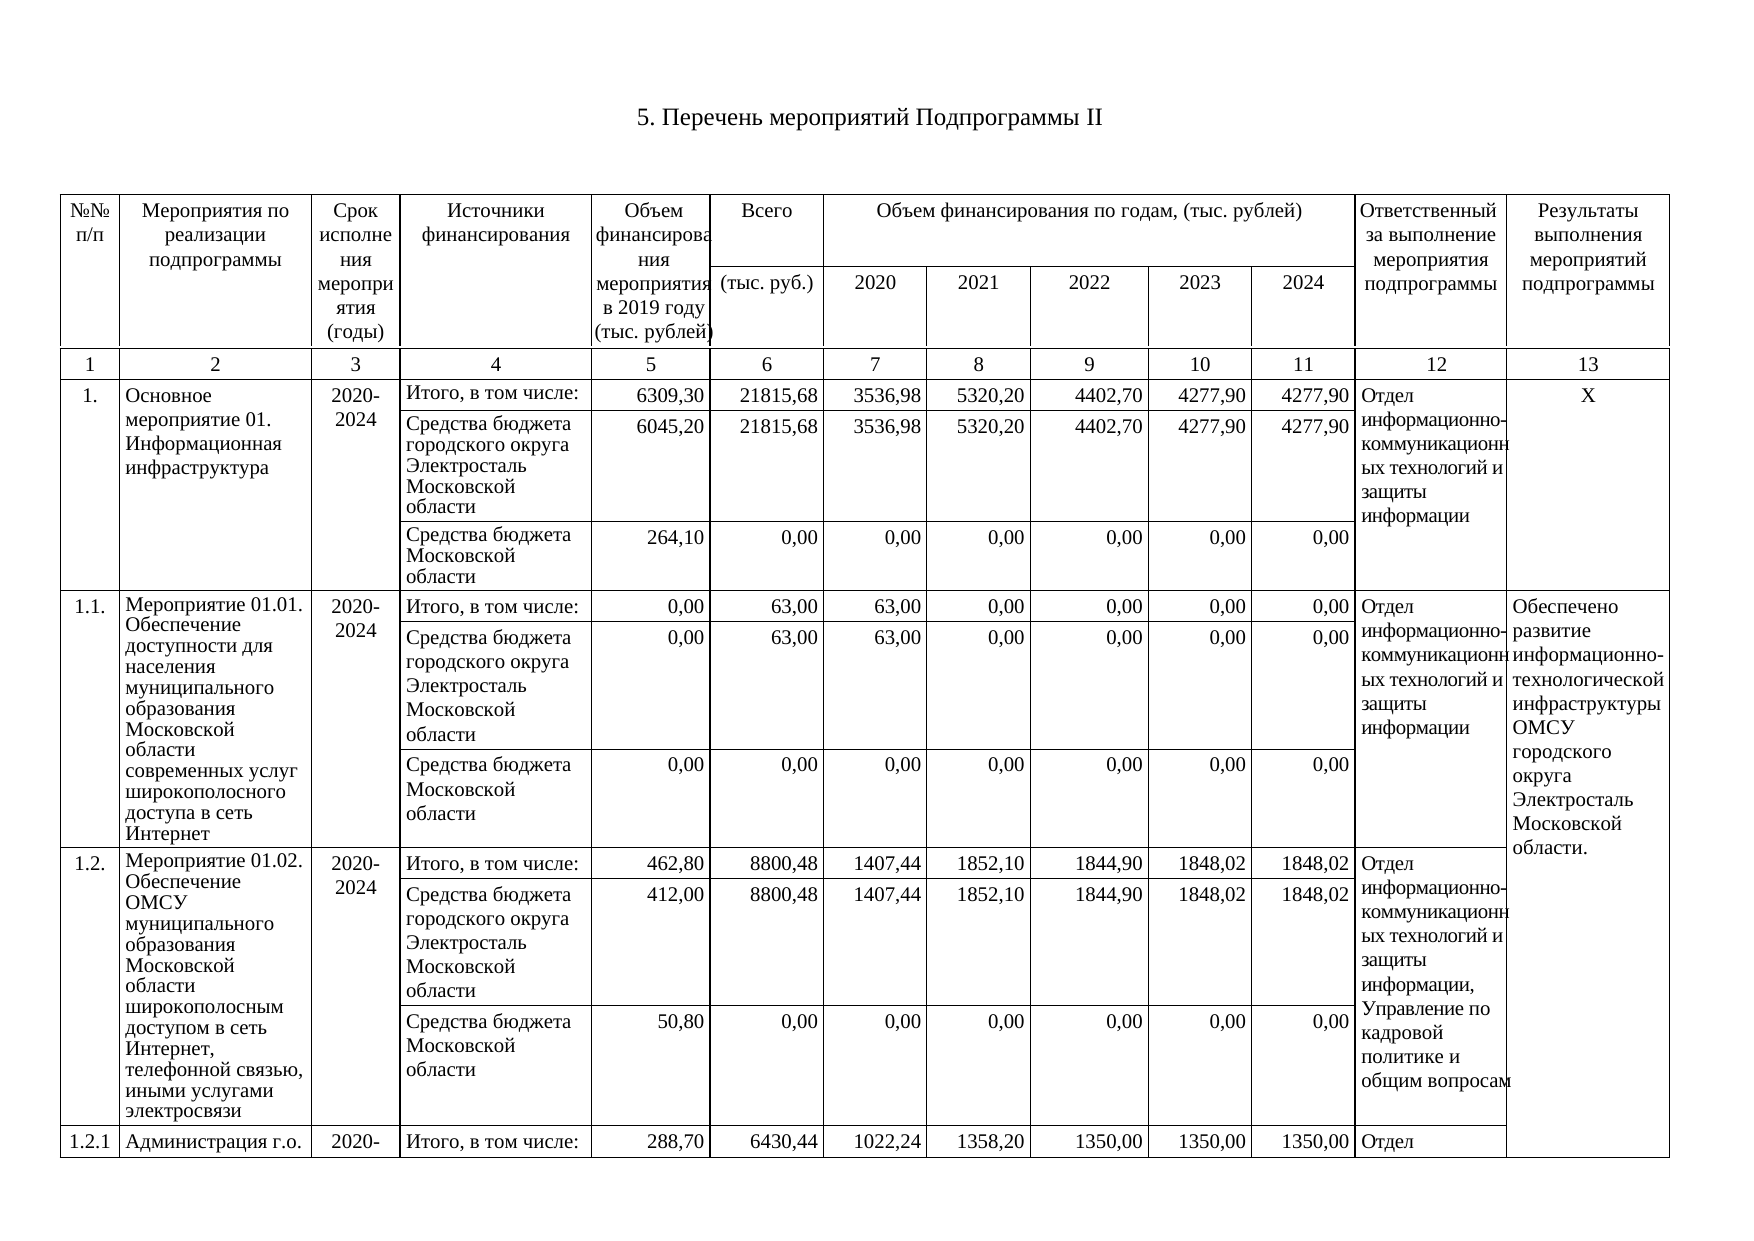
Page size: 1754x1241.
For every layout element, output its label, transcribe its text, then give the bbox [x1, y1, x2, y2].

table_cell 1350,00 [1252, 1126, 1354, 1157]
table_cell 2020-2024 [312, 848, 399, 1125]
table_cell 8800,48 [711, 848, 823, 878]
table_header Объем финансирования по годам, (тыс. рублей) [824, 195, 1354, 266]
table_cell 0,00 [927, 522, 1030, 590]
table_cell 6045,20 [592, 411, 709, 521]
table_cell Обеспечено развитие информационно-технологической инфраструктуры ОМСУ городского округа Электросталь Московской области. [1507, 591, 1669, 1157]
table_header 1 [61, 349, 119, 379]
table_cell Средства бюджета Московской области [401, 1006, 591, 1125]
table_cell 4277,90 [1252, 380, 1354, 410]
table_header 5 [592, 349, 709, 379]
table_cell 50,80 [592, 1006, 709, 1125]
table_cell 6309,30 [592, 380, 709, 410]
table_cell Отдел информационно-коммуникационных технологий и защиты информации, Управление по кадровой политике и общим вопросам [1356, 848, 1506, 1125]
table_cell 0,00 [1252, 591, 1354, 621]
table_cell 1848,02 [1149, 879, 1251, 1005]
table_cell Средства бюджета городского округа Электросталь Московской области [401, 622, 591, 748]
table_cell 1.2. [61, 848, 119, 1125]
table_cell Отдел информационно-коммуникационных технологий и защиты информации [1356, 591, 1506, 847]
table_cell 5320,20 [927, 380, 1030, 410]
table_header 7 [824, 349, 926, 379]
table_cell 8800,48 [711, 879, 823, 1005]
table_cell Х [1507, 380, 1669, 590]
table_cell 462,80 [592, 848, 709, 878]
table_header 4 [401, 349, 591, 379]
table_cell 0,00 [927, 591, 1030, 621]
table_header 13 [1507, 349, 1669, 379]
table_header Ответственный за выполнение мероприятия подпрограммы [1356, 195, 1506, 346]
table_header Всего [711, 195, 823, 266]
table_cell 0,00 [592, 750, 709, 847]
table_cell 4402,70 [1031, 380, 1148, 410]
table_cell 1844,90 [1031, 848, 1148, 878]
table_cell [120, 1126, 311, 1157]
table_cell 0,00 [1149, 522, 1251, 590]
table_header Срок исполнения мероприятия (годы) [312, 195, 399, 346]
table_cell 4277,90 [1149, 380, 1251, 410]
table_cell 2020-2024 [312, 591, 399, 847]
table_cell 6430,44 [711, 1126, 823, 1157]
table_cell 0,00 [1252, 622, 1354, 748]
table_cell 4277,90 [1149, 411, 1251, 521]
table_cell Итого, в том числе: [401, 380, 591, 410]
table_cell 0,00 [1149, 622, 1251, 748]
table_cell 1848,02 [1252, 848, 1354, 878]
table_cell 0,00 [711, 750, 823, 847]
table_cell 0,00 [1031, 591, 1148, 621]
table_cell Мероприятие 01.01. Обеспечение доступности для населения муниципального образования Московской области современных услуг широкополосного доступа в сеть Интернет [120, 591, 311, 847]
table_header 10 [1149, 349, 1251, 379]
table_cell 4402,70 [1031, 411, 1148, 521]
table_cell 1. [61, 380, 119, 590]
table_cell 264,10 [592, 522, 709, 590]
table_cell 1848,02 [1149, 848, 1251, 878]
table_cell Основное мероприятие 01. Информационная инфраструктура [120, 380, 311, 590]
table_cell 1350,00 [1031, 1126, 1148, 1157]
table_cell 0,00 [1149, 591, 1251, 621]
table_cell 0,00 [592, 622, 709, 748]
table_header Источники финансирования [401, 195, 591, 346]
table_cell Средства бюджета Московской области [401, 522, 591, 590]
table_cell 1.1. [61, 591, 119, 847]
table_cell 2020-2024 [312, 1126, 399, 1157]
table_header 12 [1356, 349, 1506, 379]
table_cell 1852,10 [927, 848, 1030, 878]
table_header 9 [1031, 349, 1148, 379]
table_cell 0,00 [1031, 522, 1148, 590]
table_cell 2020-2024 [312, 380, 399, 590]
table_cell 3536,98 [824, 411, 926, 521]
table_cell Мероприятие 01.02. Обеспечение ОМСУ муниципального образования Московской области широкополосным доступом в сеть Интернет, телефонной связью, иными услугами электросвязи [120, 848, 311, 1125]
table_cell 0,00 [927, 1006, 1030, 1125]
table_cell 2020 [824, 267, 926, 346]
table_header Результаты выполнения мероприятий подпрограммы [1507, 195, 1669, 346]
table_cell 1350,00 [1149, 1126, 1251, 1157]
table_cell 0,00 [824, 522, 926, 590]
table_cell 1.2.1 [61, 1126, 119, 1157]
table_cell 0,00 [711, 1006, 823, 1125]
table_cell 0,00 [927, 750, 1030, 847]
table_header Объем финансирования мероприятия в 2019 году (тыс. рублей) [592, 195, 709, 346]
table_cell 412,00 [592, 879, 709, 1005]
table_cell 0,00 [1031, 1006, 1148, 1125]
table_cell 0,00 [1149, 750, 1251, 847]
table_cell 2021 [927, 267, 1030, 346]
table_cell 0,00 [1031, 750, 1148, 847]
table_cell 4277,90 [1252, 411, 1354, 521]
table_cell 0,00 [824, 1006, 926, 1125]
table_cell 0,00 [592, 591, 709, 621]
table_cell (тыс. руб.) [711, 267, 823, 346]
table_cell 0,00 [1149, 1006, 1251, 1125]
table_cell 63,00 [711, 622, 823, 748]
table_cell 1358,20 [927, 1126, 1030, 1157]
table_header 2 [120, 349, 311, 379]
subtitle 5. Перечень мероприятий Подпрограммы II [60, 102, 1679, 131]
table_cell 3536,98 [824, 380, 926, 410]
table_header Мероприятия по реализации подпрограммы [120, 195, 311, 346]
table_cell 21815,68 [711, 411, 823, 521]
table_cell 1844,90 [1031, 879, 1148, 1005]
table_cell 0,00 [824, 750, 926, 847]
table_cell 0,00 [1031, 622, 1148, 748]
table_cell 21815,68 [711, 380, 823, 410]
table_cell 63,00 [711, 591, 823, 621]
table_header 6 [711, 349, 823, 379]
table_cell 5320,20 [927, 411, 1030, 521]
table_cell 2024 [1252, 267, 1354, 346]
table_cell Средства бюджета Московской области [401, 750, 591, 847]
table_header 11 [1252, 349, 1354, 379]
table_cell Итого, в том числе: [401, 1126, 591, 1157]
table_cell 63,00 [824, 591, 926, 621]
table_cell 2023 [1149, 267, 1251, 346]
table_header 3 [312, 349, 399, 379]
table_cell 2022 [1031, 267, 1148, 346]
table_cell 1848,02 [1252, 879, 1354, 1005]
table_cell 0,00 [711, 522, 823, 590]
table_cell Средства бюджета городского округа Электросталь Московской области [401, 411, 591, 521]
table_cell 1407,44 [824, 879, 926, 1005]
table_cell 1022,24 [824, 1126, 926, 1157]
table_cell 0,00 [927, 622, 1030, 748]
table_cell Итого, в том числе: [401, 848, 591, 878]
table_cell Отдел информационно-коммуникационных технологий и защиты информации [1356, 380, 1506, 590]
table_cell Средства бюджета городского округа Электросталь Московской области [401, 879, 591, 1005]
table_cell Итого, в том числе: [401, 591, 591, 621]
table_cell 1852,10 [927, 879, 1030, 1005]
table_header №№ п/п [61, 195, 119, 346]
table_cell 288,70 [592, 1126, 709, 1157]
table_cell 0,00 [1252, 750, 1354, 847]
table_cell 0,00 [1252, 1006, 1354, 1125]
table_cell 0,00 [1252, 522, 1354, 590]
table_cell 63,00 [824, 622, 926, 748]
table_cell 1407,44 [824, 848, 926, 878]
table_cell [1356, 1126, 1506, 1157]
table_header 8 [927, 349, 1030, 379]
